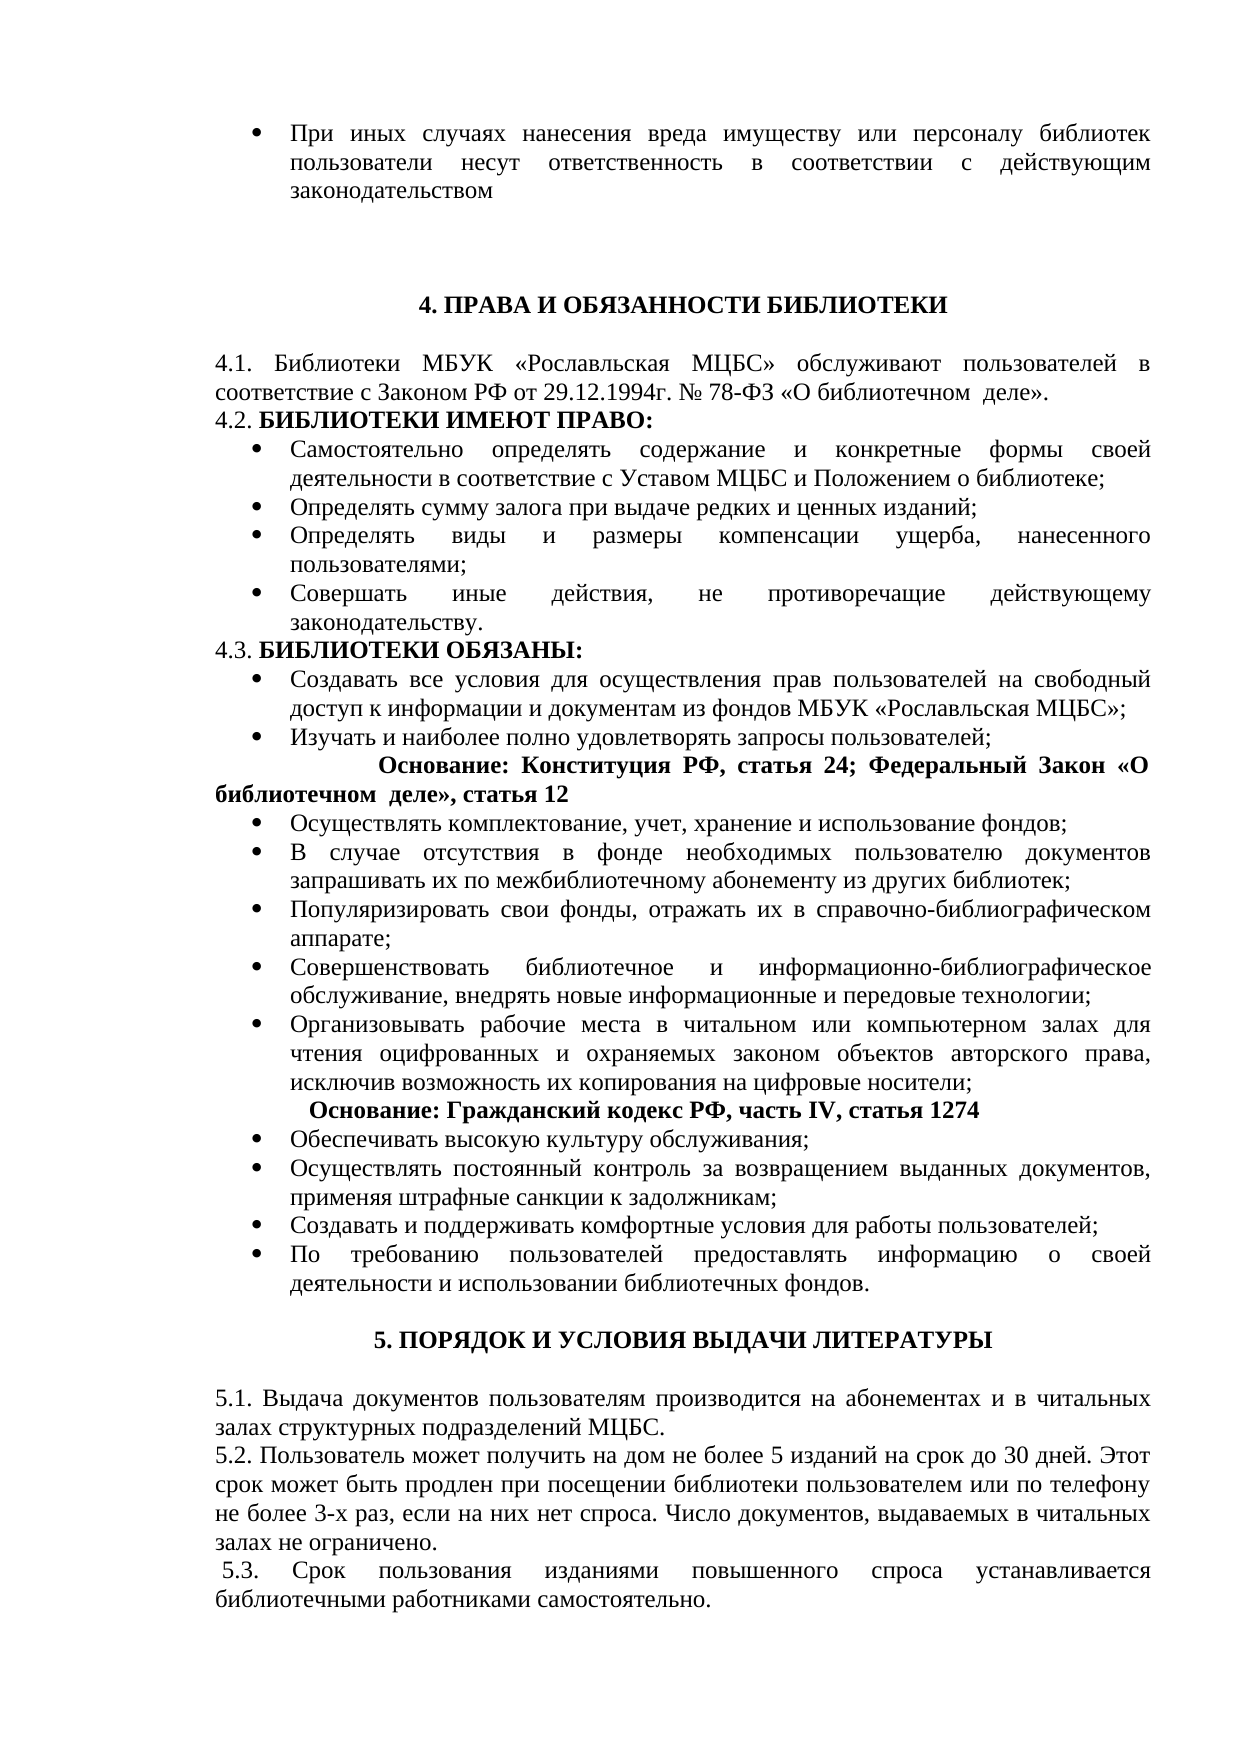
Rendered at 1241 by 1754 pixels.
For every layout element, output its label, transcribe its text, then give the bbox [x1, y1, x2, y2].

text 5.1. Выдача документов пользователям производится на абонементах и в читальных залах структурных подразделений МЦБС. [215, 1383, 1152, 1441]
list По требованию пользователей предоставлять информацию о своей деятельности и использовании библиотечных фондов. [252, 1239, 1152, 1297]
list Обеспечивать высокую культуру обслуживания; [252, 1124, 1152, 1153]
list Создавать все условия для осуществления прав пользователей на свободный доступ к информации и документам из фондов МБУК «Рославльская МЦБС»; [252, 664, 1152, 722]
list Определять сумму залога при выдаче редких и ценных изданий; [252, 492, 1152, 521]
list При иных случаях нанесения вреда имуществу или персоналу библиотек пользователи несут ответственность в соответствии с действующим законодательством [252, 118, 1152, 204]
text Основание: Гражданский кодекс РФ, часть IV, статья 1274 [215, 1096, 1152, 1124]
text 5. ПОРЯДОК И УСЛОВИЯ ВЫДАЧИ ЛИТЕРАТУРЫ [215, 1326, 1152, 1354]
text 4.2. БИБЛИОТЕКИ ИМЕЮТ ПРАВО: [215, 406, 1152, 434]
list Организовывать рабочие места в читальном или компьютерном залах для чтения оцифрованных и охраняемых законом объектов авторского права, исключив возможность их копирования на цифровые носители; [252, 1009, 1152, 1096]
list Изучать и наиболее полно удовлетворять запросы пользователей; [252, 722, 1152, 751]
text 4. ПРАВА И ОБЯЗАННОСТИ БИБЛИОТЕКИ [215, 291, 1152, 319]
list В случае отсутствия в фонде необходимых пользователю документов запрашивать их по межбиблиотечному абонементу из других библиотек; [252, 837, 1152, 894]
text 5.2. Пользователь может получить на дом не более 5 изданий на срок до 30 дней. Этот срок может быть продлен при посещении библиотеки пользователем или по телефону не более 3-х раз, если на них нет спроса. Число документов, выдаваемых в читальных залах не ограничено. [215, 1441, 1152, 1556]
list Совершенствовать библиотечное и информационно-библиографическое обслуживание, внедрять новые информационные и передовые технологии; [252, 952, 1152, 1009]
text 5.3. Срок пользования изданиями повышенного спроса устанавливается библиотечными работниками самостоятельно. [215, 1556, 1152, 1613]
list Совершать иные действия, не противоречащие действующему законодательству. [252, 578, 1152, 636]
text 4.3. БИБЛИОТЕКИ ОБЯЗАНЫ: [215, 636, 1152, 664]
list Определять виды и размеры компенсации ущерба, нанесенного пользователями; [252, 521, 1152, 578]
text 4.1. Библиотеки МБУК «Рославльская МЦБС» обслуживают пользователей в соответствие с Законом РФ от 29.12.1994г. № 78-ФЗ «О библиотечном деле». [215, 348, 1152, 406]
list Популяризировать свои фонды, отражать их в справочно-библиографическом аппарате; [252, 894, 1152, 952]
list Осуществлять комплектование, учет, хранение и использование фондов; [252, 808, 1152, 837]
text Основание: Конституция РФ, статья 24; Федеральный Закон «О библиотечном деле», статья 12 [215, 751, 1152, 808]
list Самостоятельно определять содержание и конкретные формы своей деятельности в соответствие с Уставом МЦБС и Положением о библиотеке; [252, 434, 1152, 492]
list Осуществлять постоянный контроль за возвращением выданных документов, применяя штрафные санкции к задолжникам; [252, 1153, 1152, 1211]
list Создавать и поддерживать комфортные условия для работы пользователей; [252, 1211, 1152, 1239]
